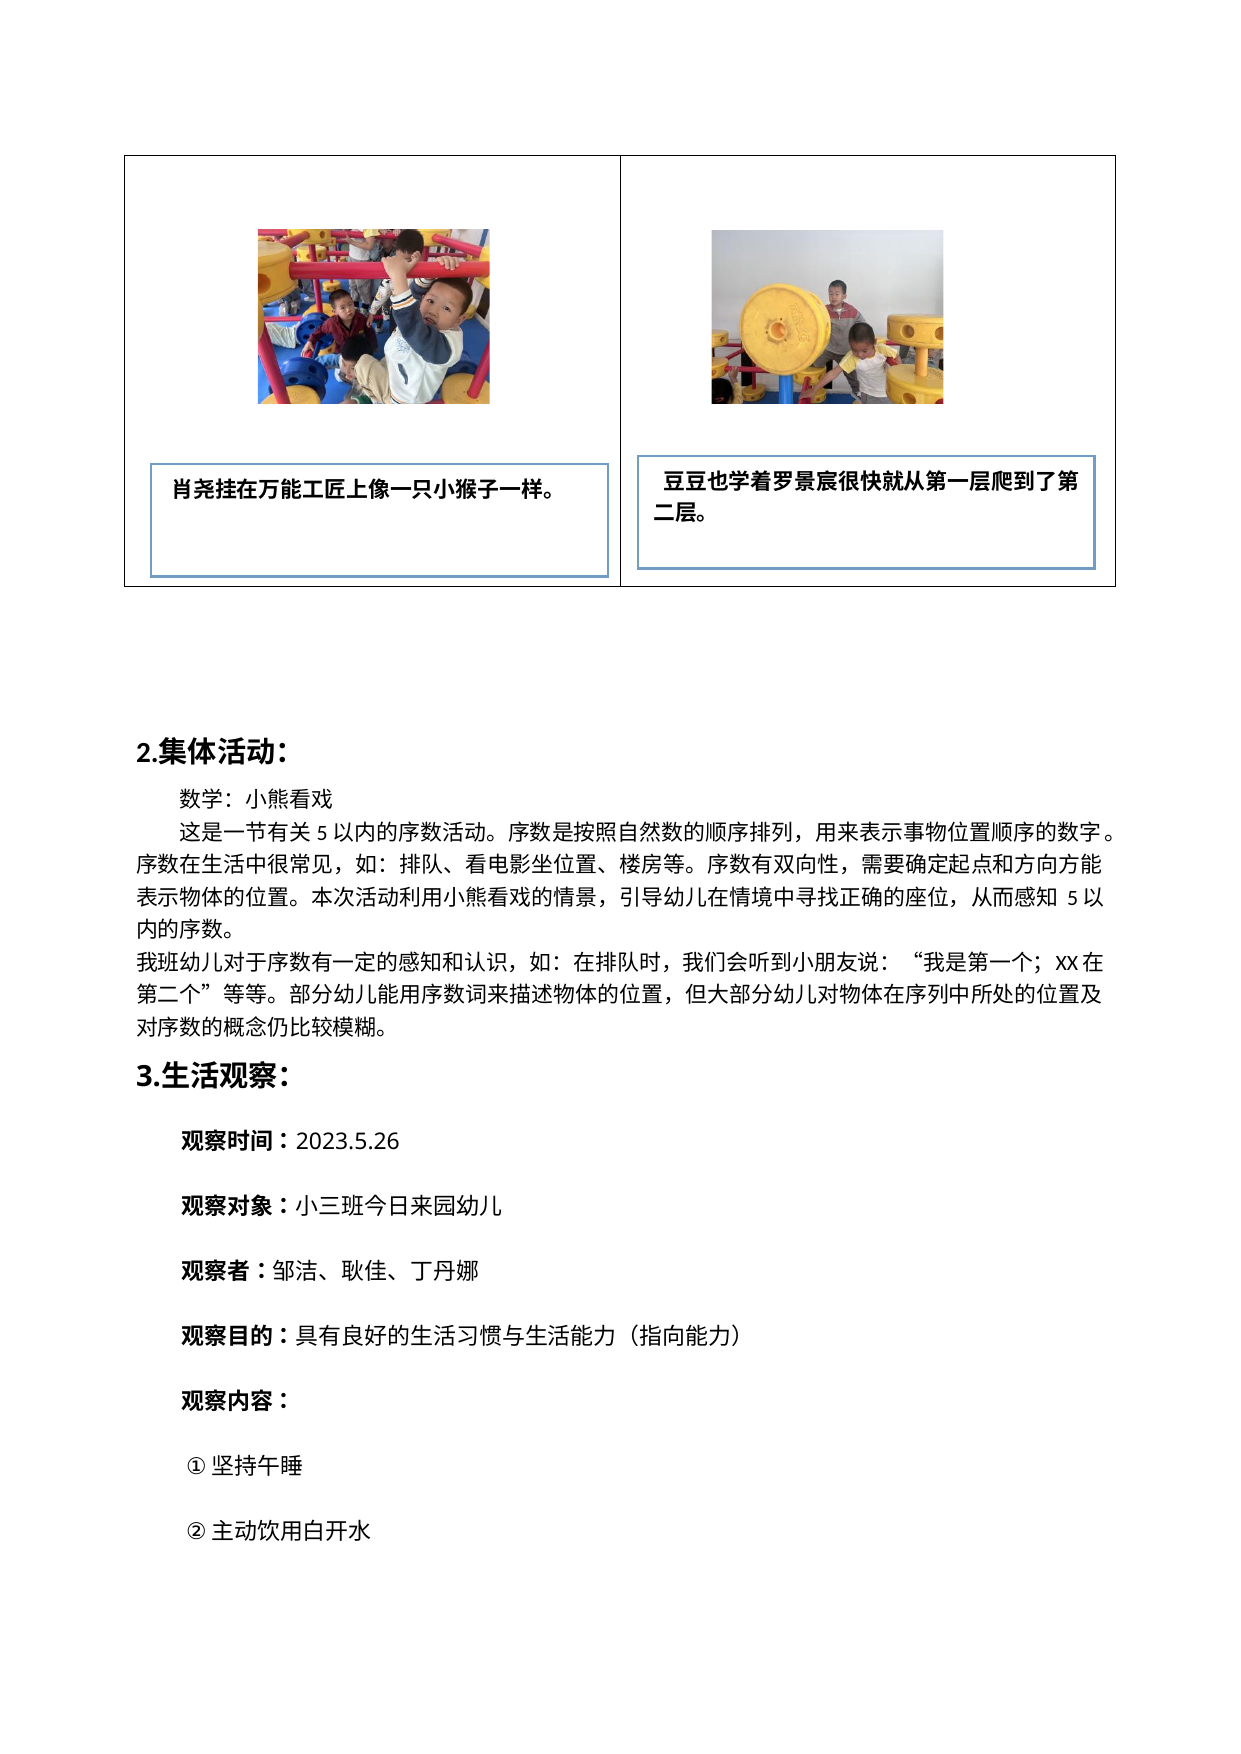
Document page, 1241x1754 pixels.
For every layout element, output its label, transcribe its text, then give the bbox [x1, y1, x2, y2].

text 我班幼儿对于序数有一定的感知和认识，如：在排队时，我们会听到小朋友说：“我是第一个；XX在第二个”等等。部分幼儿能用序数词来描述物体的位置，但大部分幼儿对物体在序列中所处的位置及对序数的概念仍比较模糊。 [136, 944, 1104, 1042]
table_cell [621, 156, 1115, 586]
text 观察内容： [136, 1367, 1104, 1432]
text 观察目的：具有良好的生活习惯与生活能力（指向能力） [136, 1302, 1104, 1367]
picture [257, 229, 490, 404]
picture [711, 230, 944, 404]
text 观察时间：2023.5.26 [136, 1107, 1104, 1172]
list 2.集体活动： [136, 717, 1104, 782]
text 这是一节有关5以内的序数活动。序数是按照自然数的顺序排列，用来表示事物位置顺序的数字。序数在生活中很常见，如：排队、看电影坐位置、楼房等。序数有双向性，需要确定起点和方向方能表示物体的位置。本次活动利用小熊看戏的情景，引导幼儿在情境中寻找正确的座位，从而感知5以内的序数。 [136, 814, 1104, 944]
text 观察者：邹洁、耿佳、丁丹娜 [136, 1237, 1104, 1302]
table_cell [125, 156, 620, 586]
list ②主动饮用白开水 [186, 1497, 1104, 1562]
text 观察对象：小三班今日来园幼儿 [136, 1172, 1104, 1237]
text 3.生活观察： [136, 1042, 1104, 1107]
text 数学：小熊看戏 [136, 782, 1104, 814]
list ①坚持午睡 [186, 1432, 1104, 1497]
